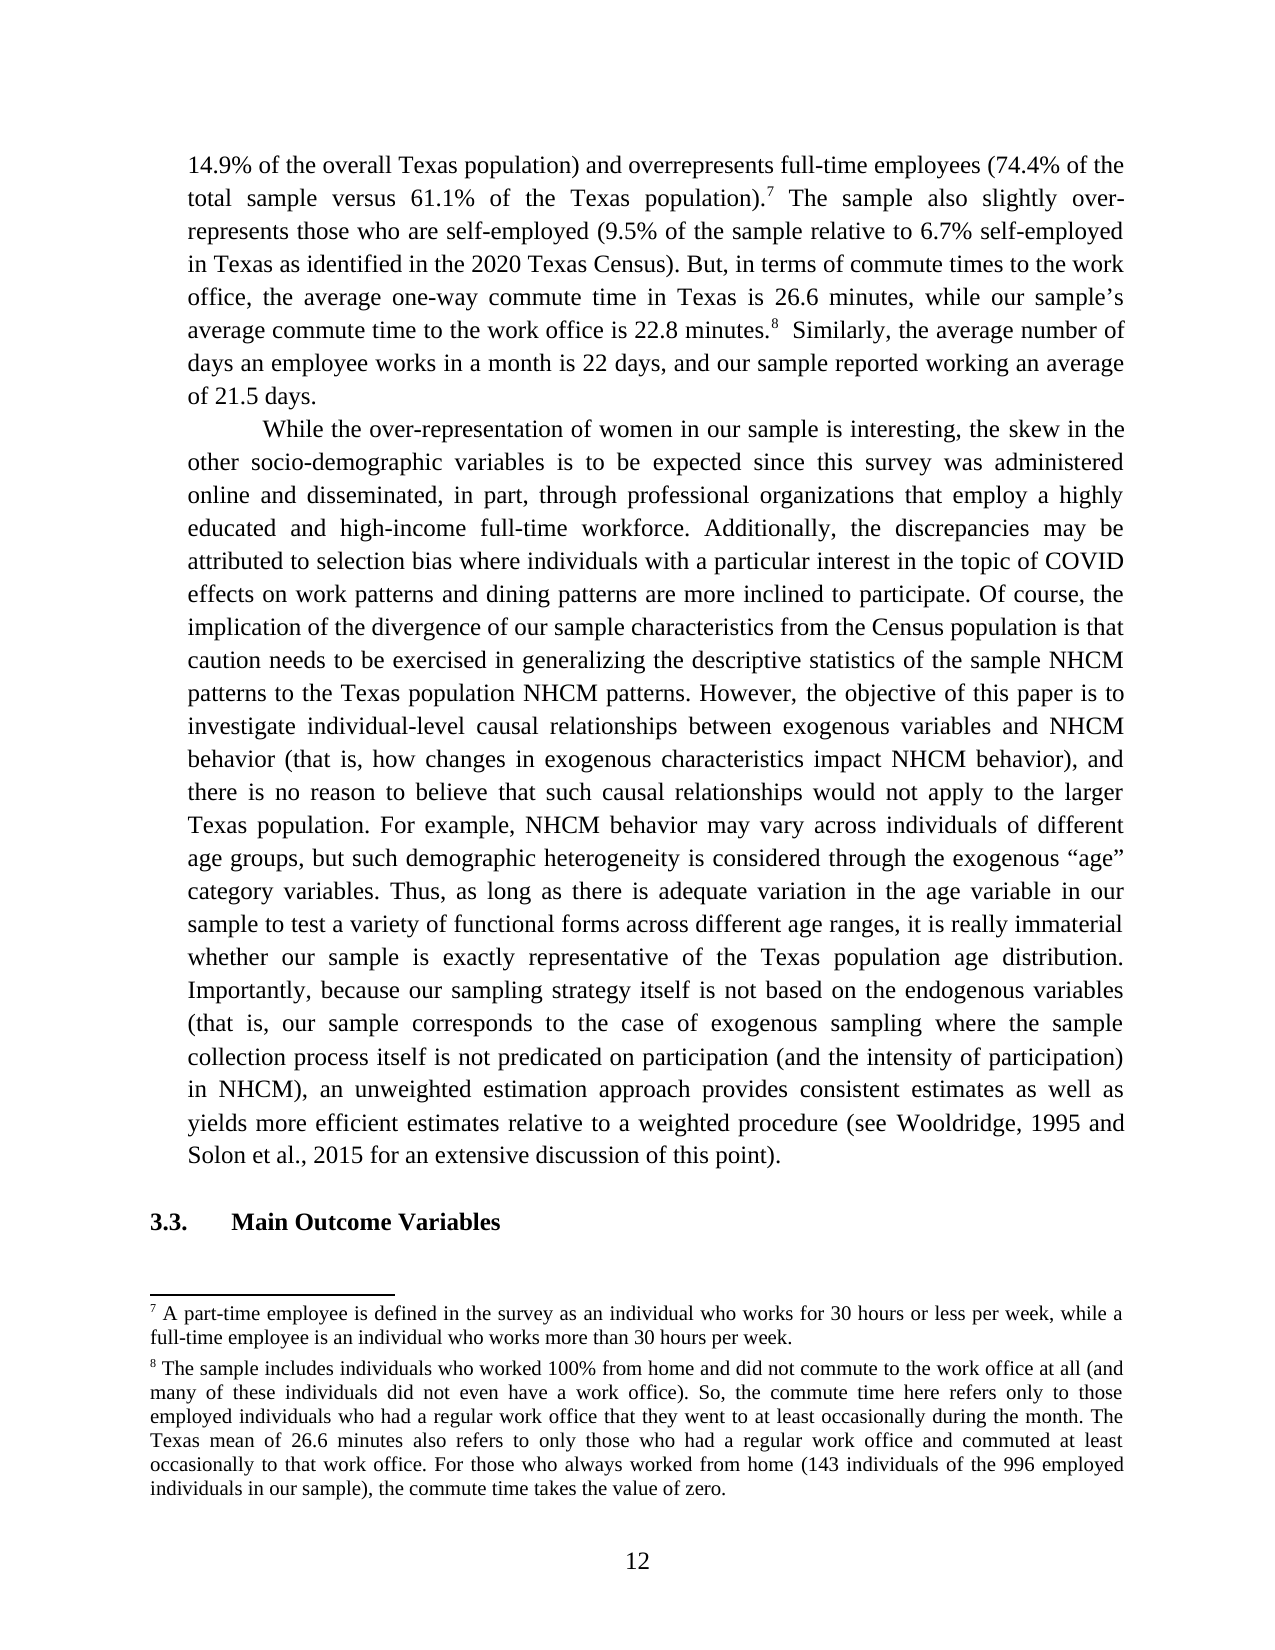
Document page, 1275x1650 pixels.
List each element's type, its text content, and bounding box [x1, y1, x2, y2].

subtitle Main Outcome Variables [150, 1207, 1125, 1235]
text While the over-representation of women in our sample is interesting, the skew in the other socio-demographic variables is to be expected since this survey was administered online and disseminated, in part, through professional organizations that employ a highly educated and high-income full-time workforce. Additionally, the discrepancies may be attributed to selection bias where individuals with a particular interest in the topic of COVID effects on work patterns and dining patterns are more inclined to participate. Of course, the implication of the divergence of our sample characteristics from the Census population is that caution needs to be exercised in generalizing the descriptive statistics of the sample NHCM patterns to the Texas population NHCM patterns. However, the objective of this paper is to investigate individual-level causal relationships between exogenous variables and NHCM behavior (that is, how changes in exogenous characteristics impact NHCM behavior), and there is no reason to believe that such causal relationships would not apply to the larger Texas population. For example, NHCM behavior may vary across individuals of different age groups, but such demographic heterogeneity is considered through the exogenous “age” category variables. Thus, as long as there is adequate variation in the age variable in our sample to test a variety of functional forms across different age ranges, it is really immaterial whether our sample is exactly representative of the Texas population age distribution. Importantly, because our sampling strategy itself is not based on the endogenous variables (that is, our sample corresponds to the case of exogenous sampling where the sample collection process itself is not predicated on participation (and the intensity of participation) in NHCM), an unweighted estimation approach provides consistent estimates as well as yields more efficient estimates relative to a weighted procedure (see Wooldridge, 1995 and Solon et al., 2015 for an extensive discussion of this point). [187, 414, 1125, 1169]
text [187, 150, 1125, 410]
